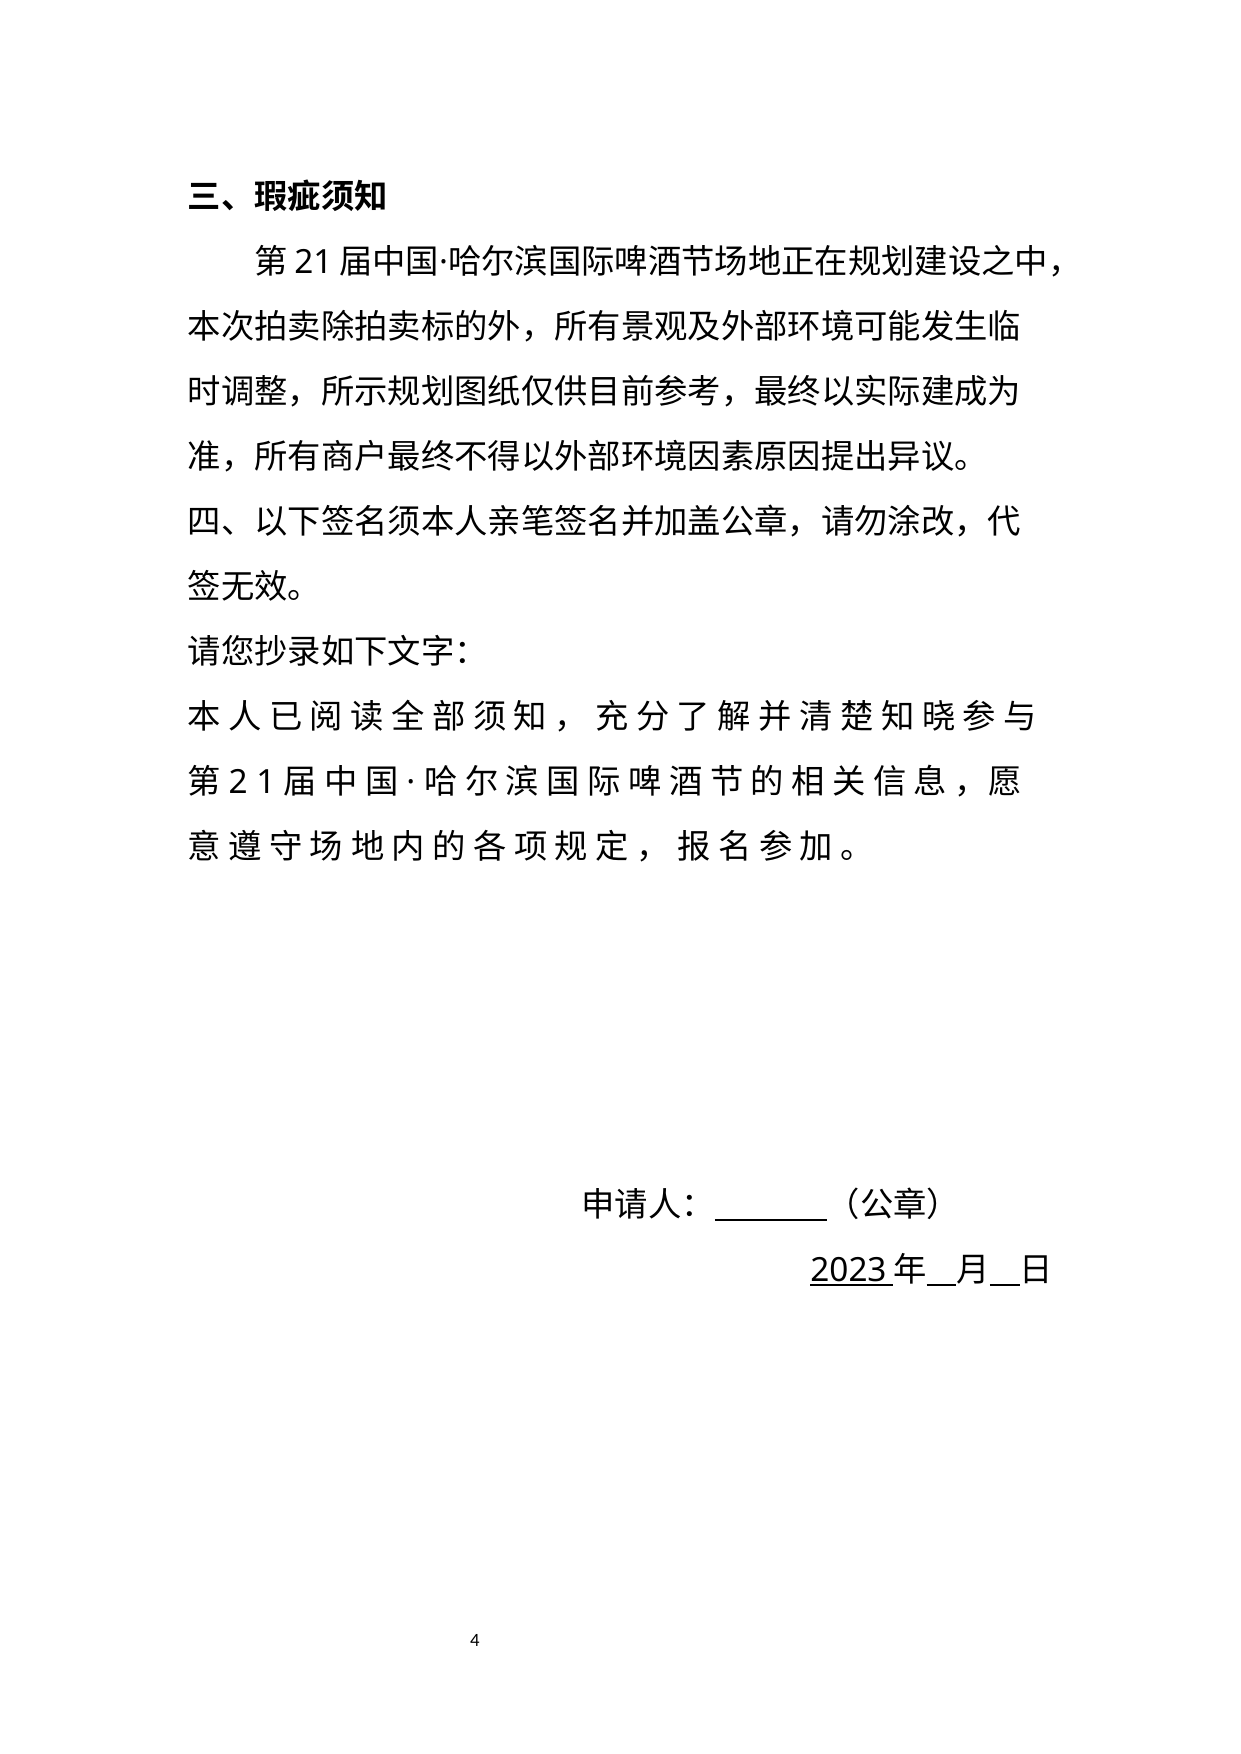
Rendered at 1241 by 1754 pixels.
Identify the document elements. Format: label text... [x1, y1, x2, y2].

text 申请人： （公章） [537, 1169, 1053, 1234]
text 四、以下签名须本人亲笔签名并加盖公章，请勿涂改，代签无效。 [187, 487, 1053, 617]
text 第21届中国·哈尔滨国际啤酒节场地正在规划建设之中，本次拍卖除拍卖标的外，所有景观及外部环境可能发生临时调整，所示规划图纸仅供目前参考，最终以实际建成为准，所有商户最终不得以外部环境因素原因提出异议。 [187, 227, 1053, 487]
text 2023年 月 日 [187, 1234, 1053, 1299]
text 本 人 已 阅 读 全 部 须 知 ， 充 分 了 解 并 清 楚 知 晓 参 与 第 2 1 届 中 国 · 哈 尔 滨 国 际 啤 酒 节 的 相 关 信 息 ，愿 意 遵 守 场 地 内 的 各 项 规 定 ， 报 名 参 加 。 [187, 682, 1053, 877]
text 请您抄录如下文字： [187, 617, 1053, 682]
text 三、瑕疵须知 [187, 162, 1053, 227]
